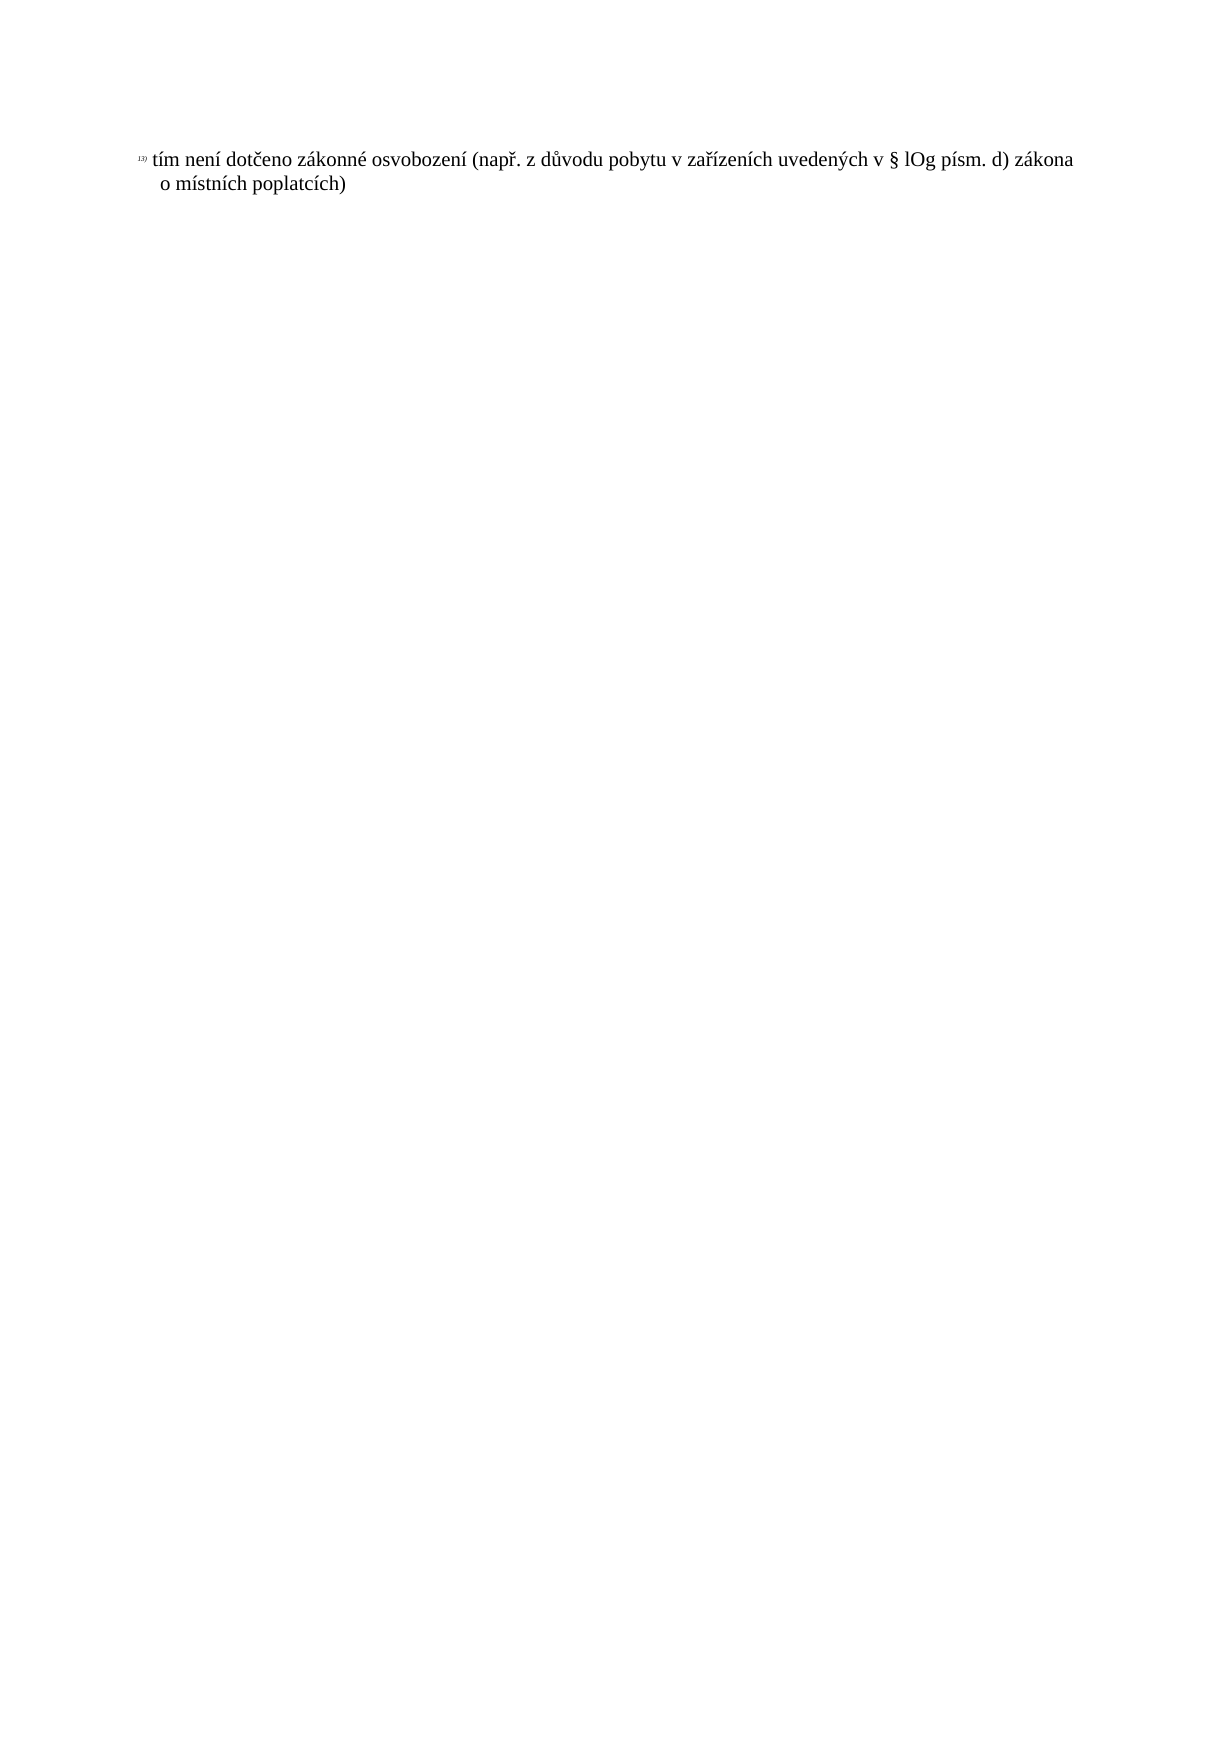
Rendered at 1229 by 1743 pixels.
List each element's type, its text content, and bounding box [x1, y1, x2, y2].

text 13) tím není dotčeno zákonné osvobození (např. z důvodu pobytu v zařízeních uvedených v § lOg písm. d) zákona o místních poplatcích) [137, 148, 1077, 194]
